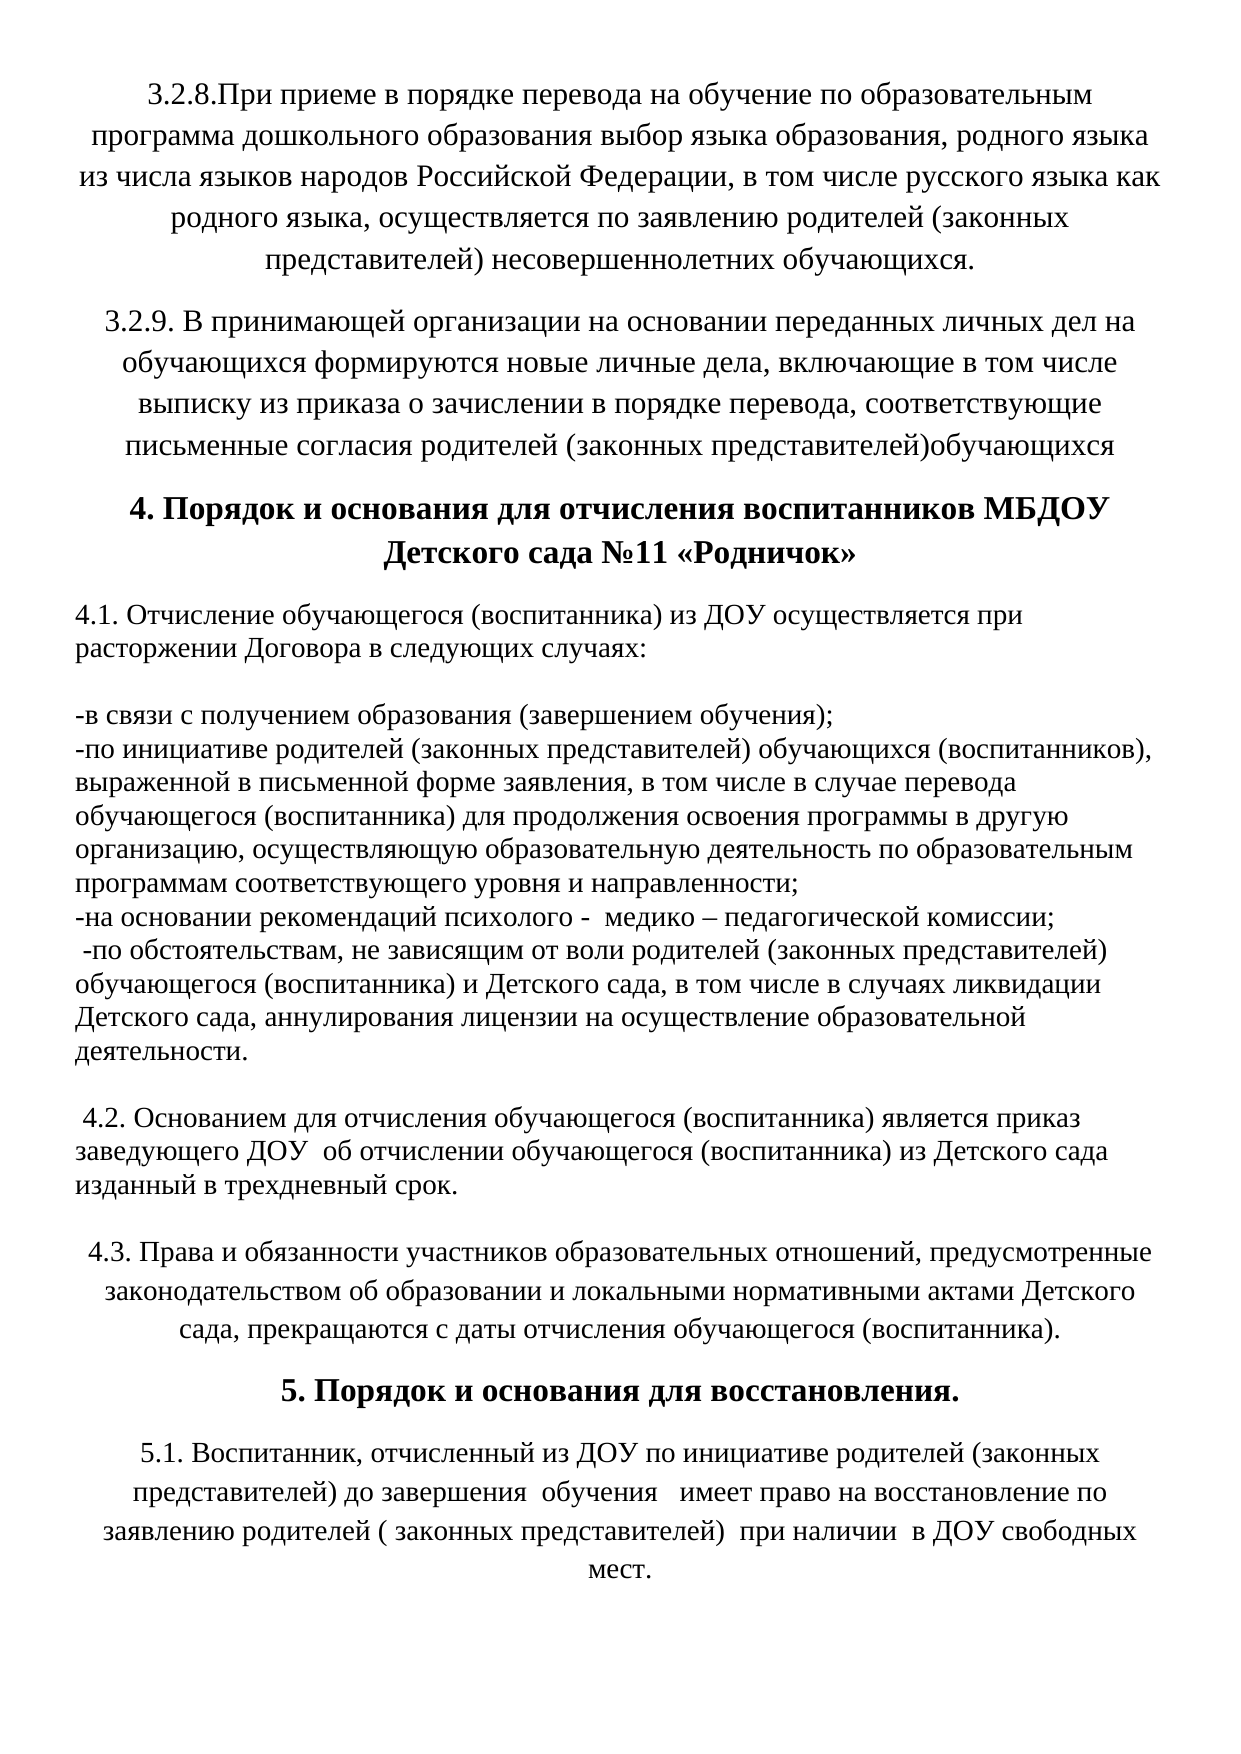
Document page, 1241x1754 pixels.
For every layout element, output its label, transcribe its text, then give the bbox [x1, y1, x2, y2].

text 4.3. Права и обязанности участников образовательных отношений, предусмотренные законодательством об образовании и локальными нормативными актами Детского сада, прекращаются с даты отчисления обучающегося (воспитанника). [75, 1234, 1165, 1345]
text 3.2.8.При приеме в порядке перевода на обучение по образовательным программа дошкольного образования выбор языка образования, родного языка из числа языков народов Российской Федерации, в том числе русского языка как родного языка, осуществляется по заявлению родителей (законных представителей) несовершеннолетних обучающихся. [75, 75, 1165, 276]
text 3.2.9. В принимающей организации на основании переданных личных дел на обучающихся формируются новые личные дела, включающие в том числе выписку из приказа о зачислении в порядке перевода, соответствующие письменные согласия родителей (законных представителей)обучающихся [75, 302, 1165, 462]
text 4.1. Отчисление обучающегося (воспитанника) из ДОУ осуществляется при расторжении Договора в следующих случаях: [75, 597, 1165, 664]
text -по инициативе родителей (законных представителей) обучающихся (воспитанников), выраженной в письменной форме заявления, в том числе в случае перевода обучающегося (воспитанника) для продолжения освоения программы в другую организацию, осуществляющую образовательную деятельность по образовательным программам соответствующего уровня и направленности; [75, 731, 1165, 899]
text 5. Порядок и основания для восстановления. [75, 1371, 1165, 1409]
text 5.1. Воспитанник, отчисленный из ДОУ по инициативе родителей (законных представителей) до завершения обучения имеет право на восстановление по заявлению родителей ( законных представителей) при наличии в ДОУ свободных мест. [75, 1436, 1165, 1585]
text 4.2. Основанием для отчисления обучающегося (воспитанника) является приказ заведующего ДОУ об отчислении обучающегося (воспитанника) из Детского сада изданный в трехдневный срок. [75, 1100, 1165, 1201]
text -по обстоятельствам, не зависящим от воли родителей (законных представителей) обучающегося (воспитанника) и Детского сада, в том числе в случаях ликвидации Детского сада, аннулирования лицензии на осуществление образовательной деятельности. [75, 932, 1165, 1066]
text -на основании рекомендаций психолого - медико – педагогической комиссии; [75, 899, 1165, 932]
text -в связи с получением образования (завершением обучения); [75, 697, 1165, 731]
text 4. Порядок и основания для отчисления воспитанников МБДОУ Детского сада №11 «Родничок» [75, 488, 1165, 570]
